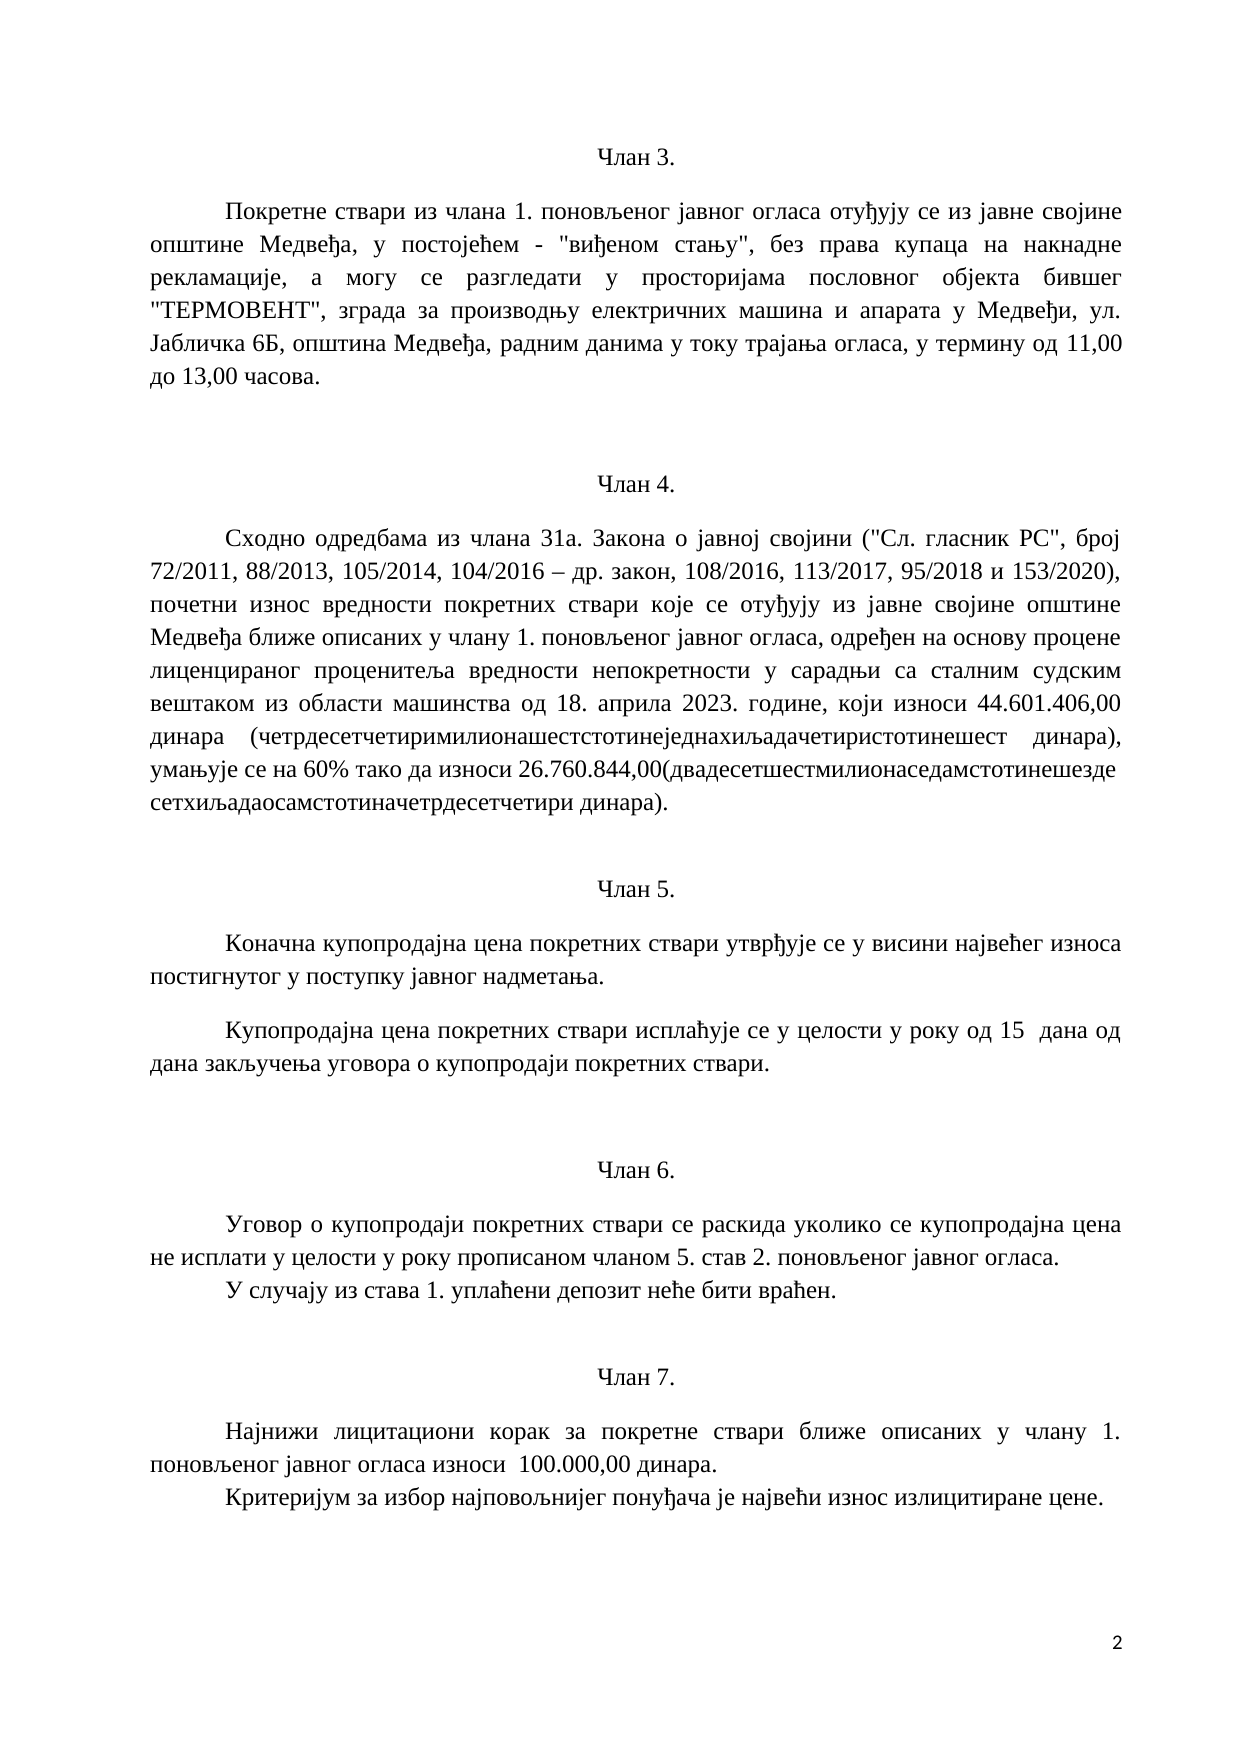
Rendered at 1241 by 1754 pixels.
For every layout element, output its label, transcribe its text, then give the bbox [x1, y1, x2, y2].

list сетхиљадаосамстотиначетрдесетчетири динара). [150, 787, 1122, 816]
list Сходно одредбама из члана 31а. Закона о јавној својини ("Сл. гласник РС", број 72/2011, 88/2013, 105/2014, 104/2016 – др. закон, 108/2016, 113/2017, 95/2018 и 153/2020), почетни износ вредности покретних ствари које се отуђују из јавне својине општине Медвеђа ближе описаних у члану 1. поновљеног јавног огласа, одређен на основу процене лиценцираног проценитеља вредности непокретности у сарадњи са сталним судским вештаком из области машинства од 18. априла 2023. године, који износи 44.601.406,00 динара (четрдесетчетиримилионашестстотинеједнахиљадачетиристотинешест динара), умањује се на 60% тако да износи 26.760.844,00(двадесетшестмилионаседамстотинешезде [150, 523, 1122, 783]
text Најнижи лицитациони корак за покретне ствари ближе описаних у члану 1. поновљеног јавног огласа износи 100.000,00 динара. [150, 1416, 1122, 1478]
text Члан 4. [150, 469, 1122, 498]
text Коначна купопродајна цена покретних ствари утврђује се у висини највећег износа постигнутог у поступку јавног надметања. [150, 928, 1122, 990]
text Члан 5. [150, 874, 1122, 903]
text Члан 7. [150, 1362, 1122, 1391]
text Купопродајна цена покретних ствари исплаћује се у целости у року од 15 дана од дана закључења уговора о купопродаји покретних ствари. [150, 1015, 1122, 1077]
text У случају из става 1. уплаћени депозит неће бити враћен. [150, 1275, 1122, 1304]
text Уговор о купопродаји покретних ствари се раскида уколико се купопродајна цена не исплати у целости у року прописаном чланом 5. став 2. поновљеног јавног огласа. [150, 1209, 1122, 1271]
text Покретне ствари из члана 1. поновљеног јавног огласа отуђују се из јавне својине општине Медвеђа, у постојећем - "виђеном стању", без права купаца на накнадне рекламације, а могу се разгледати у просторијама пословног објекта бившег "ТЕРМОВЕНТ", зграда за производњу електричних машина и апарата у Медвеђи, ул. Јабличка 6Б, општина Медвеђа, радним данима у току трајања огласа, у термину од 11,00 до 13,00 часова. [150, 196, 1122, 390]
text Члан 6. [150, 1156, 1122, 1184]
text Члан 3. [150, 142, 1122, 171]
text Критеријум за избор најповољнијег понуђача је највећи износ излицитиране цене. [150, 1482, 1122, 1511]
